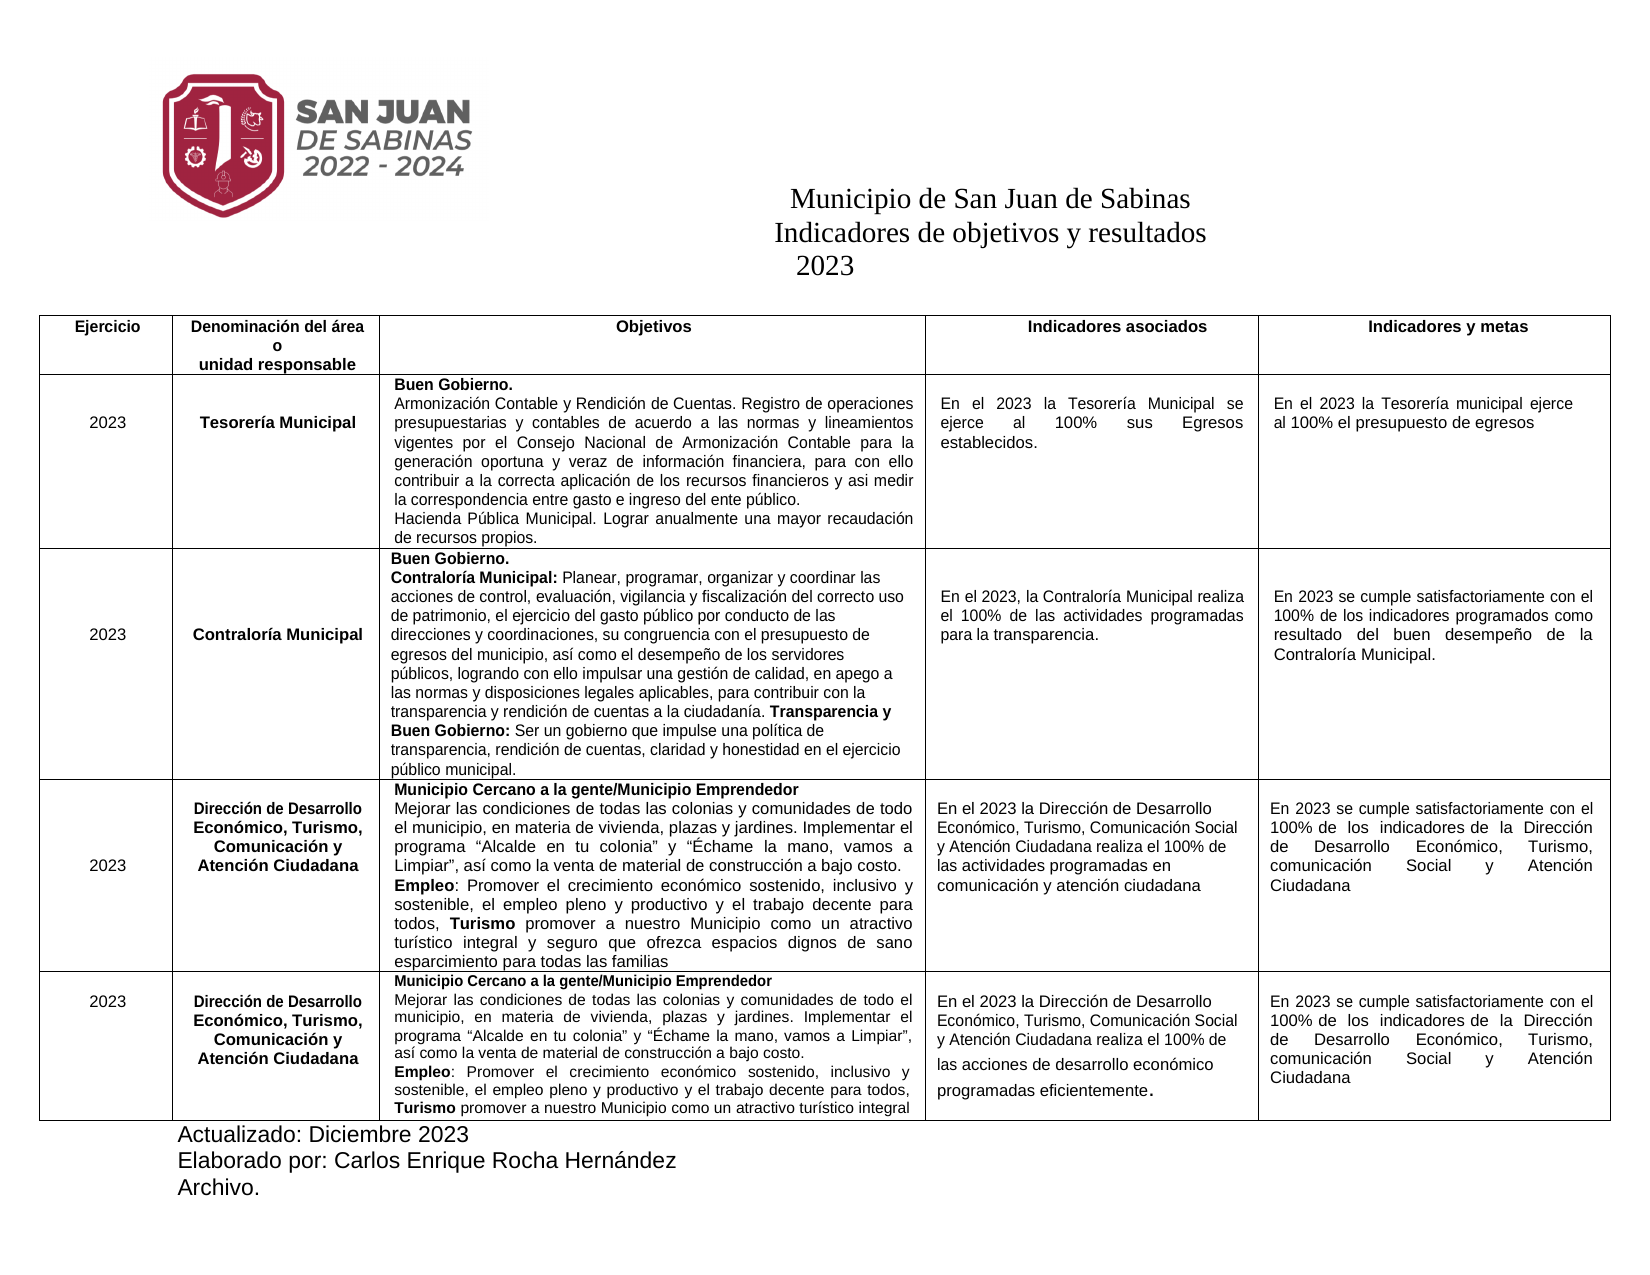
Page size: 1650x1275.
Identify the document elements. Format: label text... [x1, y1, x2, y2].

table_cell Buen Gobierno. Armonización Contable y Rendición de Cuentas. Registro de operaciones presupuestarias y contables de acuerdo a las normas y lineamientos vigentes por el Consejo Nacional de Armonización Contable para la generación oportuna y veraz de información financiera, para con ello contribuir a la correcta aplicación de los recursos financieros y asi medir la correspondencia entre gasto e ingreso del ente público. Hacienda Pública Municipal. Lograr anualmente una mayor recaudación de recursos propios. [380, 375, 925, 547]
table_cell En el 2023 la Tesorería municipal ejerce al 100% el presupuesto de egresos [1259, 375, 1610, 547]
table_header Objetivos [380, 316, 925, 374]
table_cell 2023 [40, 780, 172, 971]
text 2023 [177, 248, 1473, 282]
table_cell En el 2023 la Dirección de Desarrollo Económico, Turismo, Comunicación Social y Atención Ciudadana realiza el 100% de las actividades programadas en comunicación y atención ciudadana [926, 780, 1258, 971]
table_cell En el 2023, la Contraloría Municipal realiza el 100% de las actividades programadas para la transparencia. [926, 549, 1258, 778]
table_cell 2023 [40, 375, 172, 547]
text Indicadores de objetivos y resultados [177, 215, 1473, 248]
table_cell Contraloría Municipal [173, 549, 379, 778]
table_cell Tesorería Municipal [173, 375, 379, 547]
table_cell En el 2023 la Tesorería Municipal se ejerce al 100% sus Egresos establecidos. [926, 375, 1258, 547]
text Municipio de San Juan de Sabinas [177, 181, 1473, 215]
table_header Indicadores y metas [1259, 316, 1610, 374]
table_cell Dirección de Desarrollo Económico, Turismo, Comunicación y Atención Ciudadana [173, 780, 379, 971]
table_header Indicadores asociados [926, 316, 1258, 374]
table_cell 2023 [40, 972, 172, 1120]
table_header Denominación del área o unidad responsable [173, 316, 379, 374]
table_cell Buen Gobierno. Contraloría Municipal: Planear, programar, organizar y coordinar las acciones de control, evaluación, vigilancia y fiscalización del correcto uso de patrimonio, el ejercicio del gasto público por conducto de las direcciones y coordinaciones, su congruencia con el presupuesto de egresos del municipio, así como el desempeño de los servidores públicos, logrando con ello impulsar una gestión de calidad, en apego a las normas y disposiciones legales aplicables, para contribuir con la transparencia y rendición de cuentas a la ciudadanía. Transparencia y Buen Gobierno: Ser un gobierno que impulse una política de transparencia, rendición de cuentas, claridad y honestidad en el ejercicio público municipal. [380, 549, 925, 778]
table_cell Dirección de Desarrollo Económico, Turismo, Comunicación y Atención Ciudadana [173, 972, 379, 1120]
table_header Ejercicio [40, 316, 172, 374]
table_cell En 2023 se cumple satisfactoriamente con el 100% de los indicadores programados como resultado del buen desempeño de la Contraloría Municipal. [1259, 549, 1610, 778]
table_cell 2023 [40, 549, 172, 778]
picture [148, 57, 489, 221]
